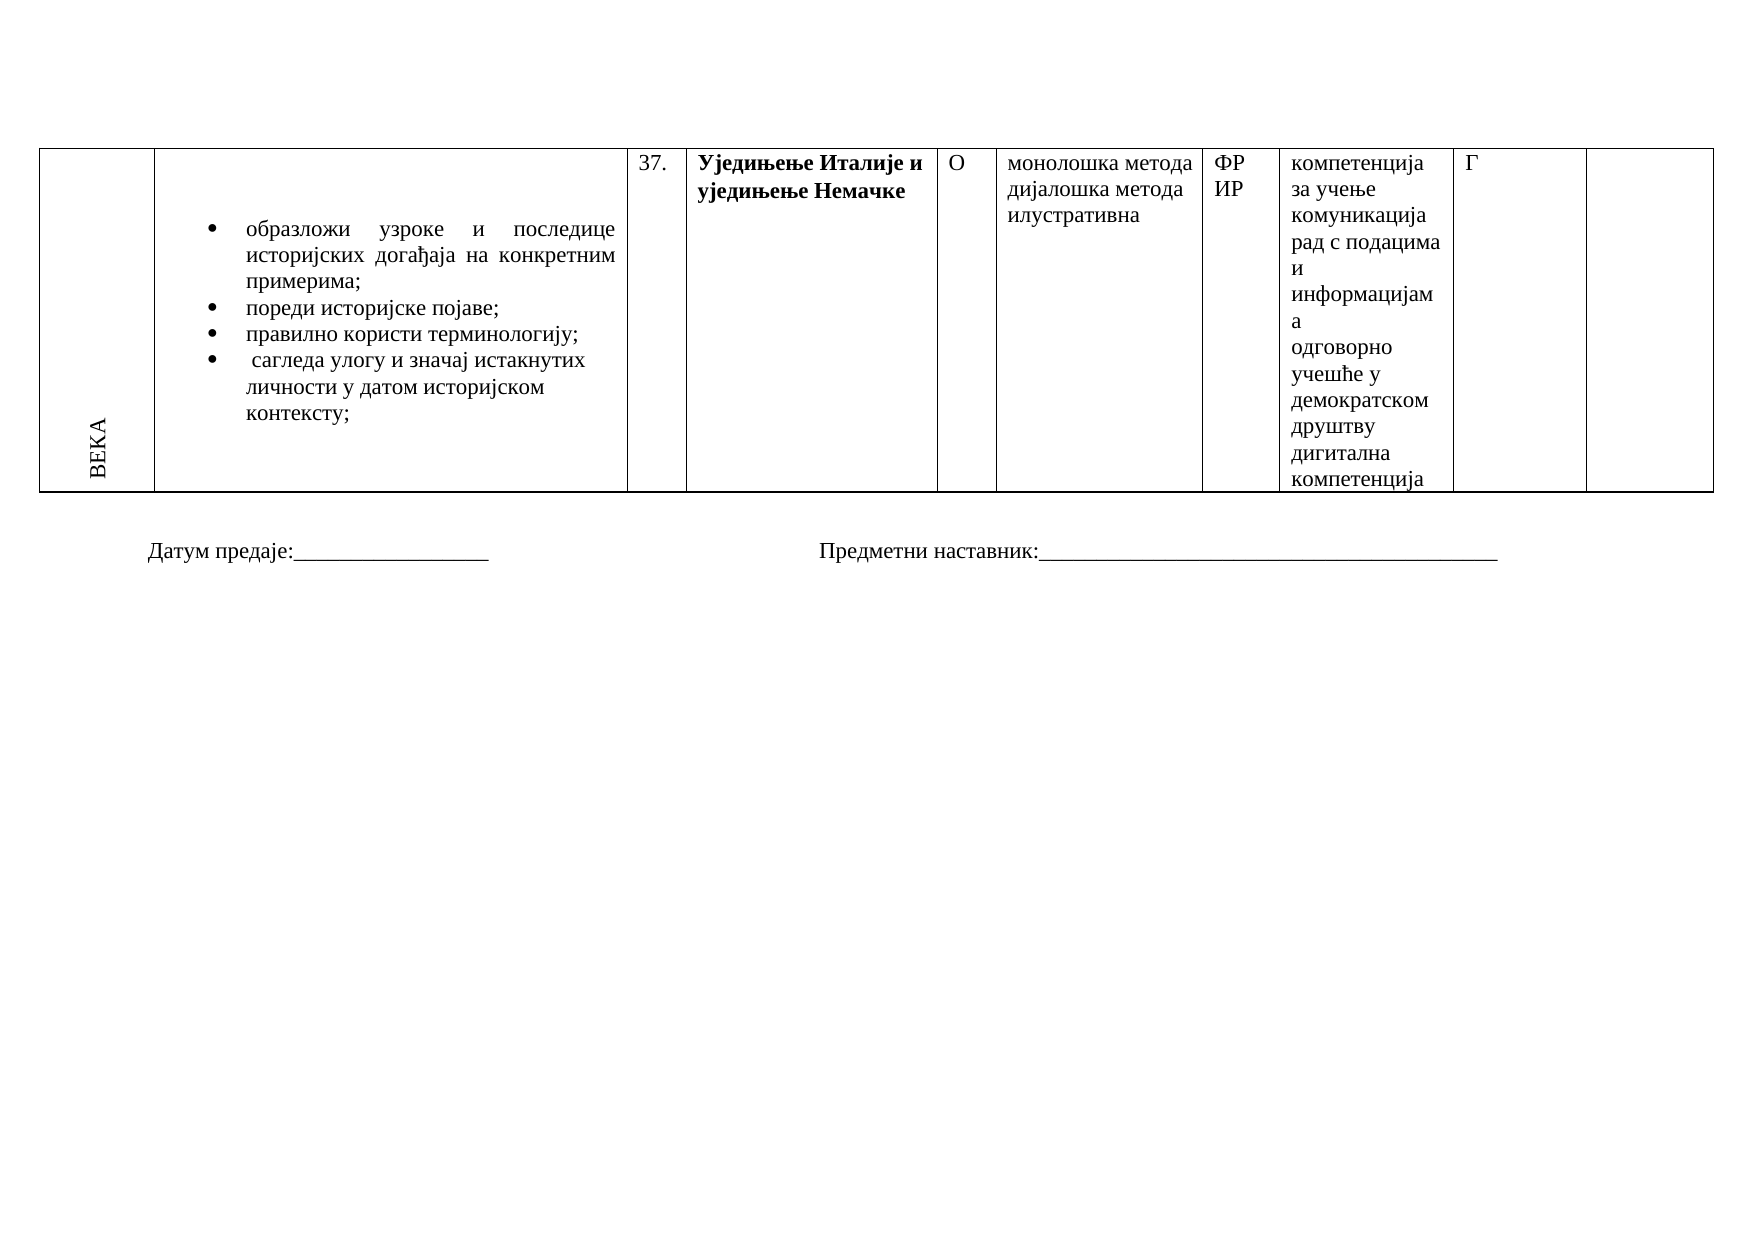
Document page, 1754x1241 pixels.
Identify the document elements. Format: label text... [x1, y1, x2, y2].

table_cell ФР ИР [1203, 149, 1279, 491]
table_cell О [938, 149, 996, 491]
table_cell компетенција за учење комуникација рад с подацима и информацијама одговорно учешће у демократском друштву дигитална компетенција [1280, 149, 1453, 491]
table_cell [1587, 149, 1713, 491]
text Датум предаје:_________________ Предметни наставник:________________________________________ [148, 537, 1606, 564]
table_cell Уједињење Италије и уједињење Немачке [687, 149, 937, 491]
table_cell монолошка метода дијалошка метода илустративна [997, 149, 1202, 491]
table_cell 3. ЕВРОПА, СВЕТ, СРПСКЕ ДРЖАВЕ И НАРОД У ДРУГОЈ ПОЛОВИНИ 19. ВЕКА [40, 149, 154, 491]
table_cell образложи узроке и последице историјских догађаја на конкретним примерима; пореди историјске појаве; правилно користи терминологију; сагледа улогу и значај истакнутих личности у датом историјском контексту; [155, 149, 627, 491]
table_cell 37. [628, 149, 686, 491]
table_cell Г [1454, 149, 1586, 491]
